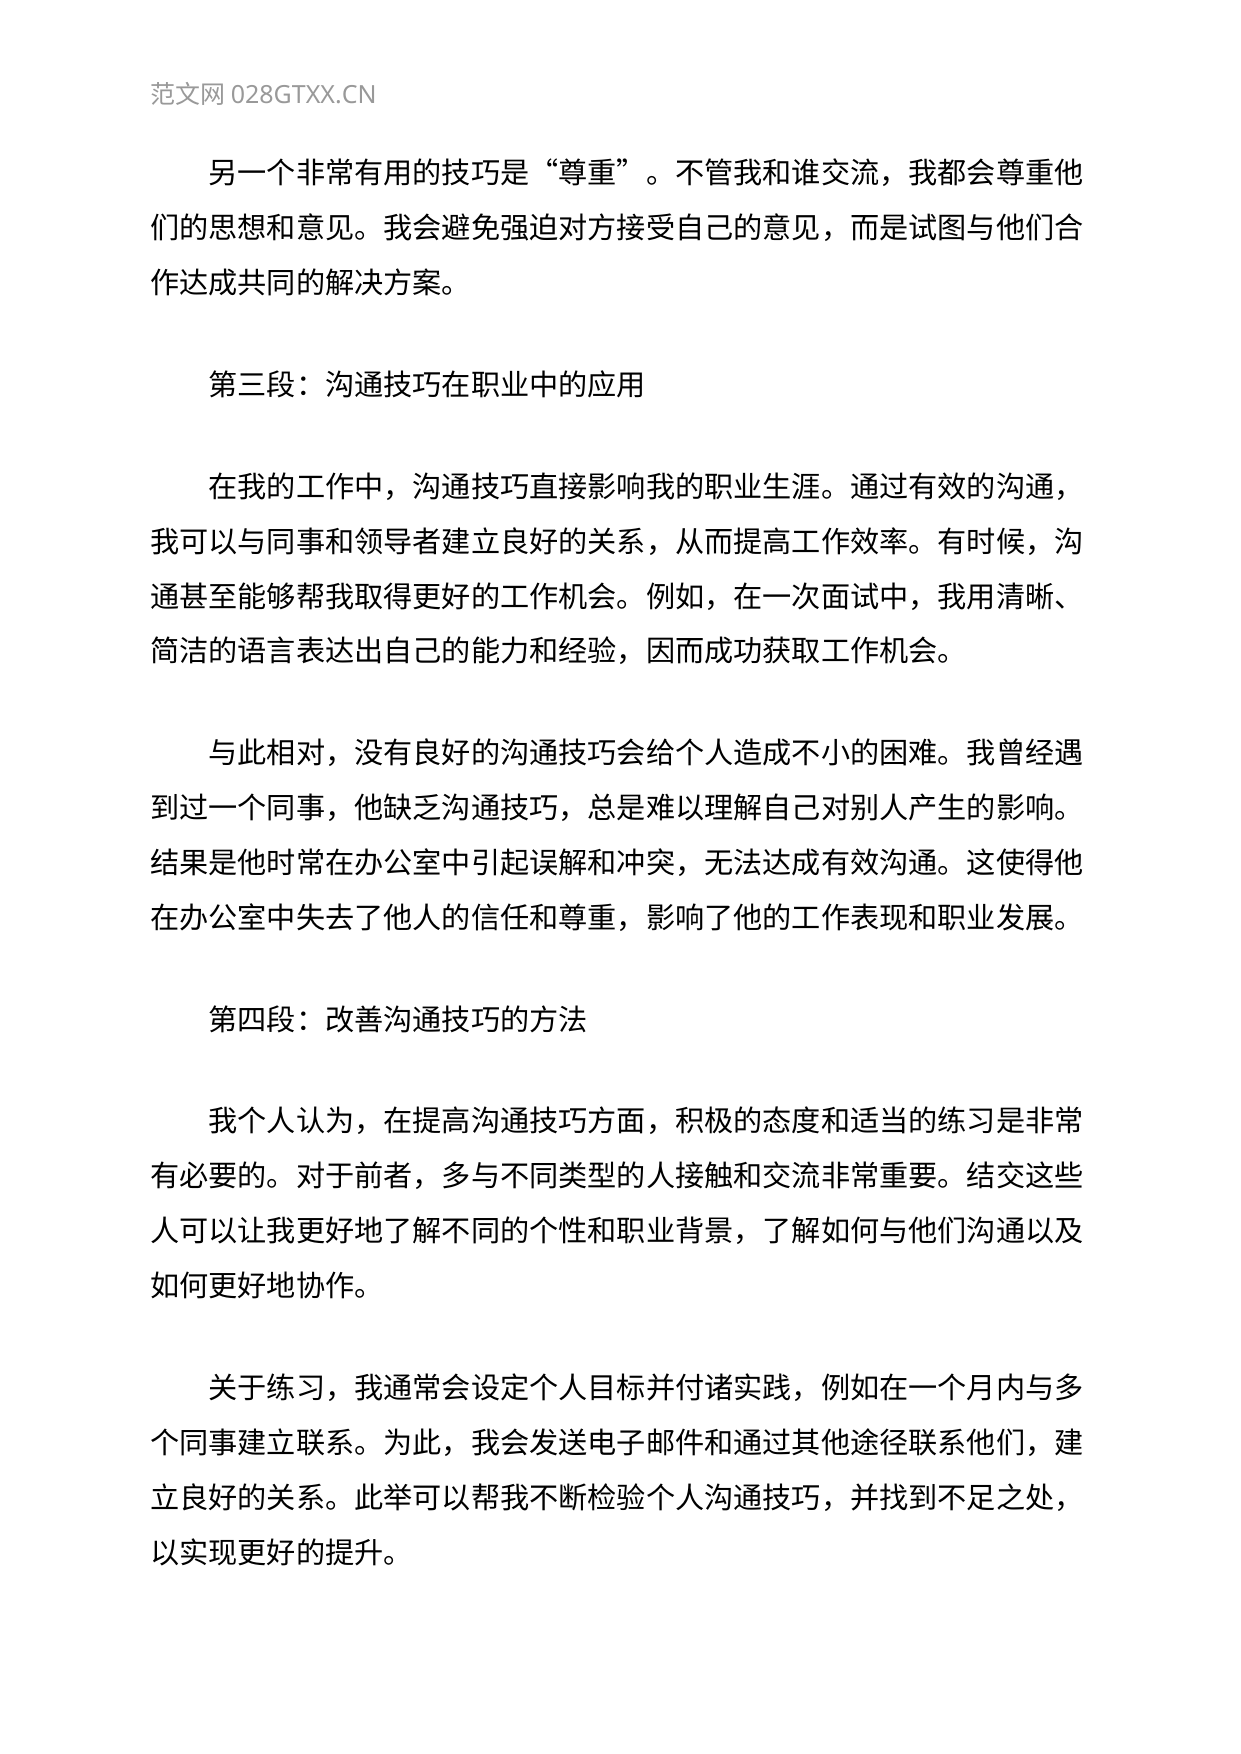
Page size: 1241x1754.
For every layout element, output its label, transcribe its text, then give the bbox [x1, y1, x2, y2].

text 第三段：沟通技巧在职业中的应用 [150, 362, 1090, 404]
text 我个人认为，在提高沟通技巧方面，积极的态度和适当的练习是非常有必要的。对于前者，多与不同类型的人接触和交流非常重要。结交这些人可以让我更好地了解不同的个性和职业背景，了解如何与他们沟通以及如何更好地协作。 [150, 1098, 1090, 1305]
text 关于练习，我通常会设定个人目标并付诸实践，例如在一个月内与多个同事建立联系。为此，我会发送电子邮件和通过其他途径联系他们，建立良好的关系。此举可以帮我不断检验个人沟通技巧，并找到不足之处，以实现更好的提升。 [150, 1364, 1090, 1571]
text 在我的工作中，沟通技巧直接影响我的职业生涯。通过有效的沟通，我可以与同事和领导者建立良好的关系，从而提高工作效率。有时候，沟通甚至能够帮我取得更好的工作机会。例如，在一次面试中，我用清晰、简洁的语言表达出自己的能力和经验，因而成功获取工作机会。 [150, 463, 1090, 670]
text 与此相对，没有良好的沟通技巧会给个人造成不小的困难。我曾经遇到过一个同事，他缺乏沟通技巧，总是难以理解自己对别人产生的影响。结果是他时常在办公室中引起误解和冲突，无法达成有效沟通。这使得他在办公室中失去了他人的信任和尊重，影响了他的工作表现和职业发展。 [150, 730, 1090, 937]
text 第四段：改善沟通技巧的方法 [150, 996, 1090, 1038]
text 另一个非常有用的技巧是“尊重”。不管我和谁交流，我都会尊重他们的思想和意见。我会避免强迫对方接受自己的意见，而是试图与他们合作达成共同的解决方案。 [150, 150, 1090, 302]
